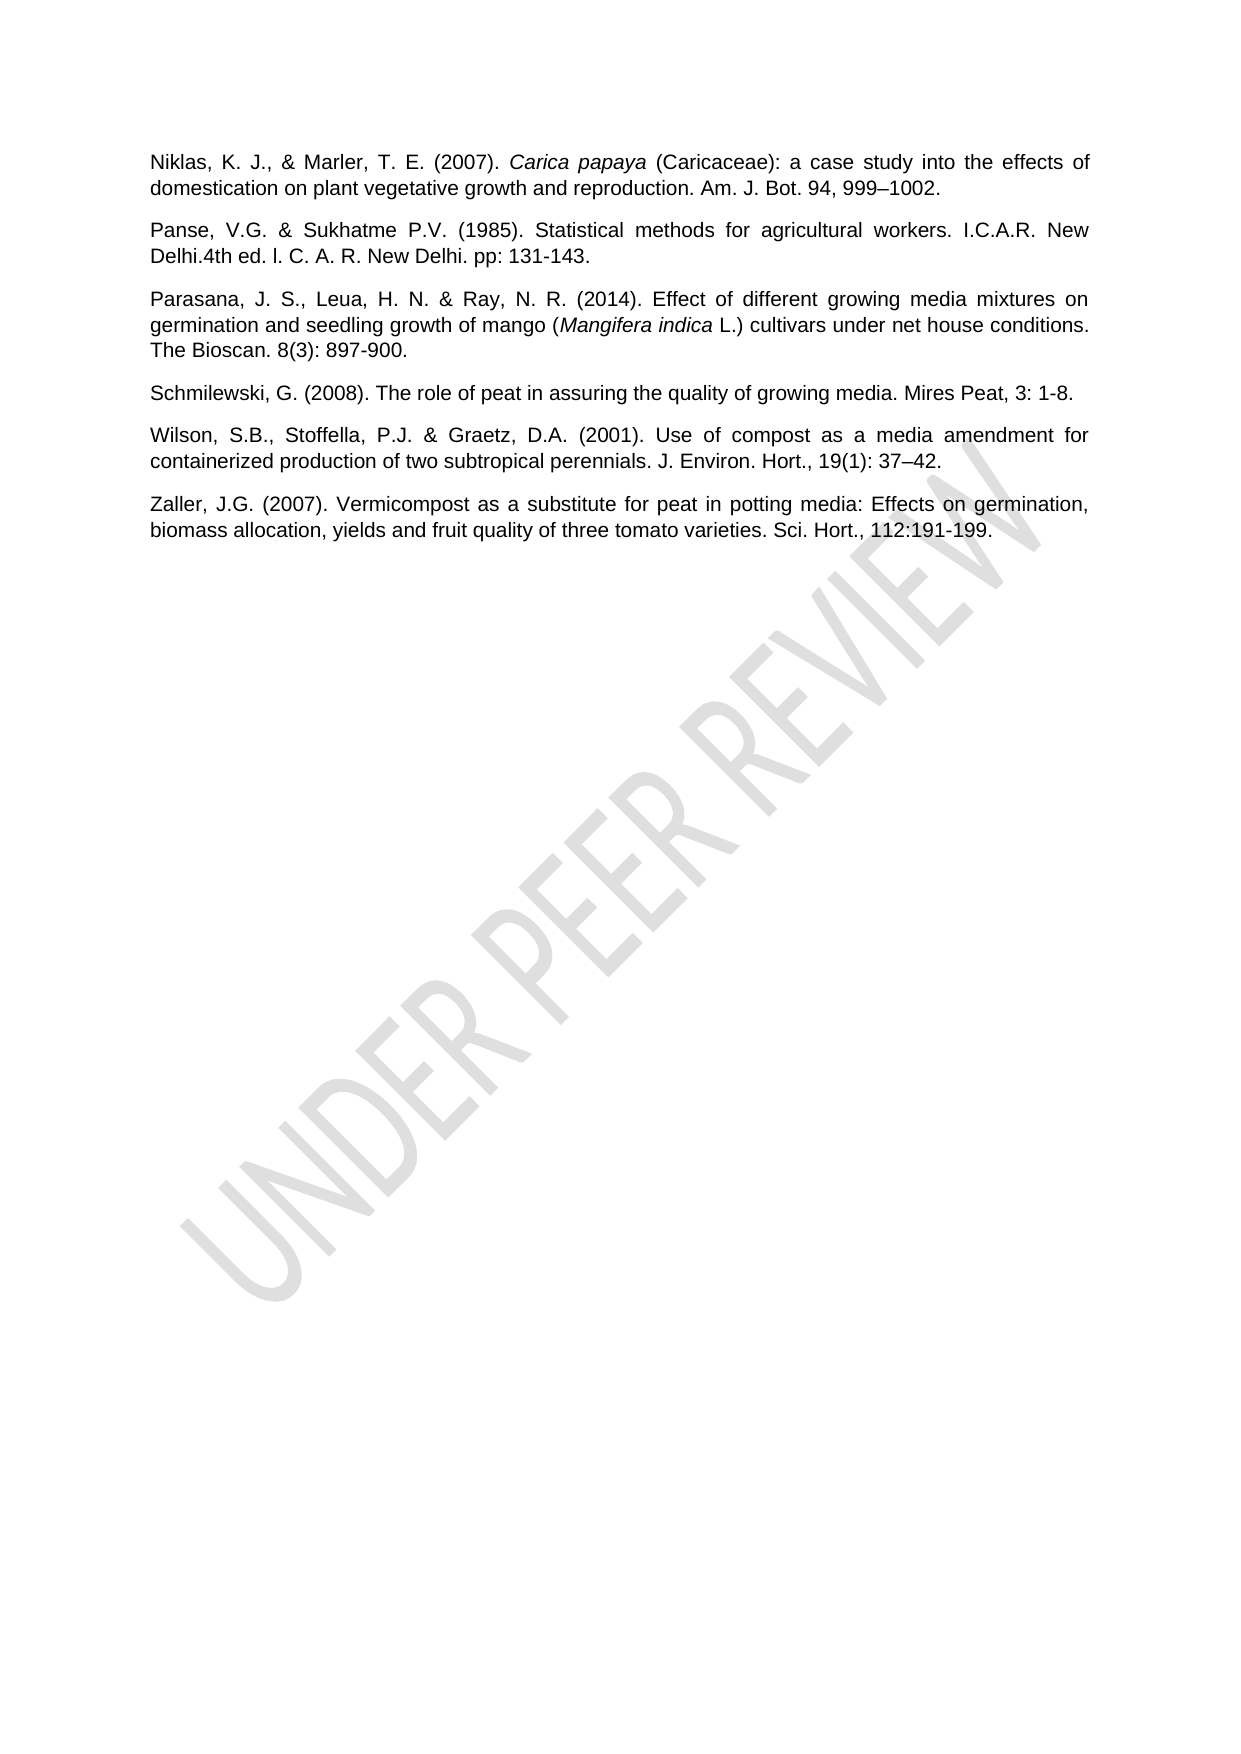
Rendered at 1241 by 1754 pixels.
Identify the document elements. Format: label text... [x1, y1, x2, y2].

text Wilson, S.B., Stoffella, P.J. & Graetz, D.A. (2001). Use of compost as a media amendment for containerized production of two subtropical perennials. J. Environ. Hort., 19(1): 37–42. [150, 423, 1090, 473]
text Panse, V.G. & Sukhatme P.V. (1985). Statistical methods for agricultural workers. I.C.A.R. New Delhi.4th ed. l. C. A. R. New Delhi. pp: 131-143. [150, 218, 1090, 268]
text Niklas, K. J., & Marler, T. E. (2007). Carica papaya (Caricaceae): a case study into the effects of domestication on plant vegetative growth and reproduction. Am. J. Bot. 94, 999–1002. [150, 150, 1090, 200]
text Schmilewski, G. (2008). The role of peat in assuring the quality of growing media. Mires Peat, 3: 1-8. [150, 381, 1090, 405]
text Zaller, J.G. (2007). Vermicompost as a substitute for peat in potting media: Effects on germination, biomass allocation, yields and fruit quality of three tomato varieties. Sci. Hort., 112:191-199. [150, 492, 1090, 541]
text Parasana, J. S., Leua, H. N. & Ray, N. R. (2014). Effect of different growing media mixtures on germination and seedling growth of mango (Mangifera indica L.) cultivars under net house conditions. The Bioscan. 8(3): 897-900. [150, 287, 1090, 362]
